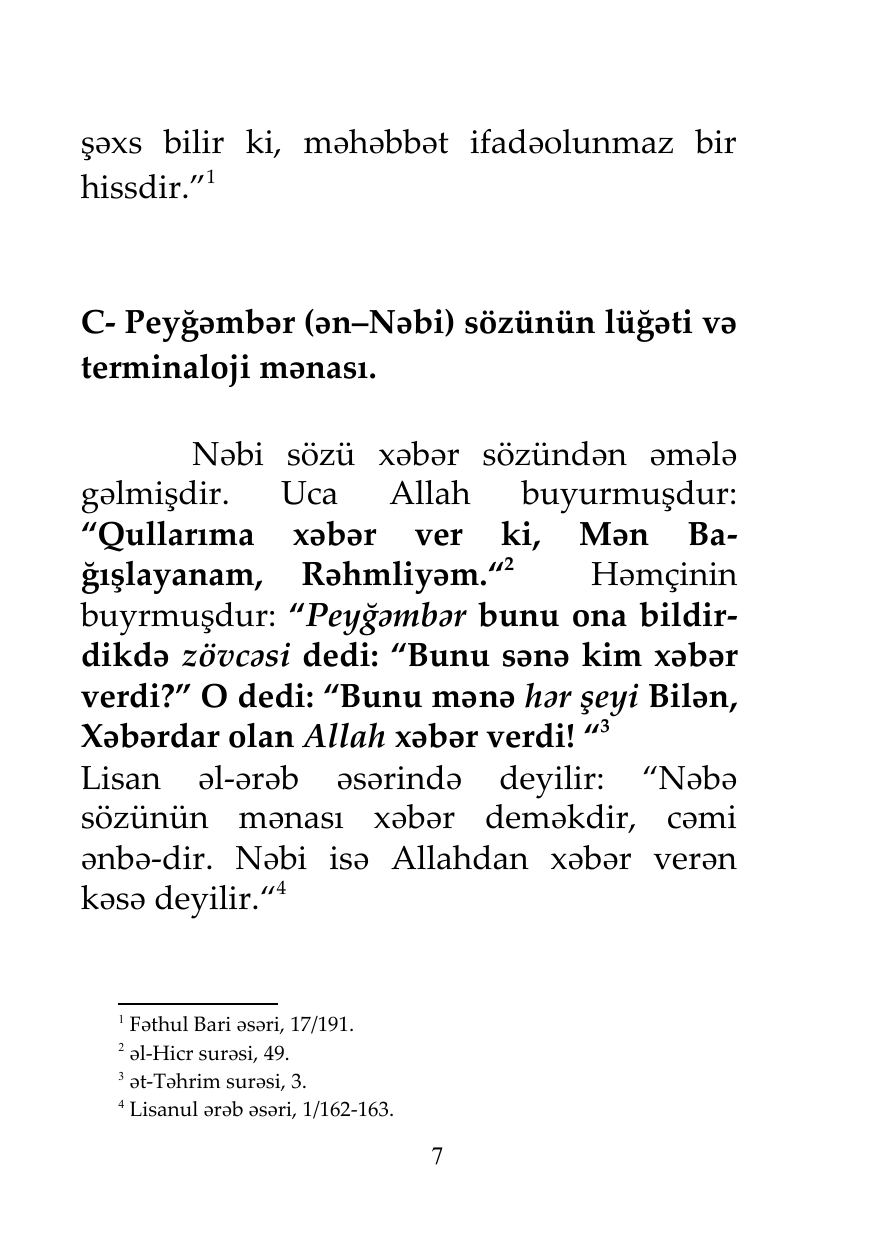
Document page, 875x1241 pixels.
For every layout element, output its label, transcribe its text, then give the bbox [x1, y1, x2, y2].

text Lisan əl-ərəb əsərində deyilir: “Nəbə sözünün mənası xəbər deməkdir, cəmi ənbə-dir. Nəbi isə Allahdan xəbər verən kəsə deyilir.“ [81, 757, 738, 919]
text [81, 118, 738, 208]
text Nəbi sözü xəbər sözündən əmələ gəlmişdir. Uca Allah buyurmuşdur: “Qullarıma xəbər ver ki, Mən Bağışlayanam, Rəhmliyəm.“ Həmçinin buyrmuşdur: “Peyğəmbər bunu ona bildirdikdə zövcəsi dedi: “Bunu sənə kim xəbər verdi?” O dedi: “Bunu mənə hər şeyi Bilən, Xəbərdar olan Allah xəbər verdi! “ [81, 433, 738, 757]
text C- Peyğəmbər (ən–Nəbi) sözünün lüğəti və terminaloji mənası. [81, 298, 738, 388]
